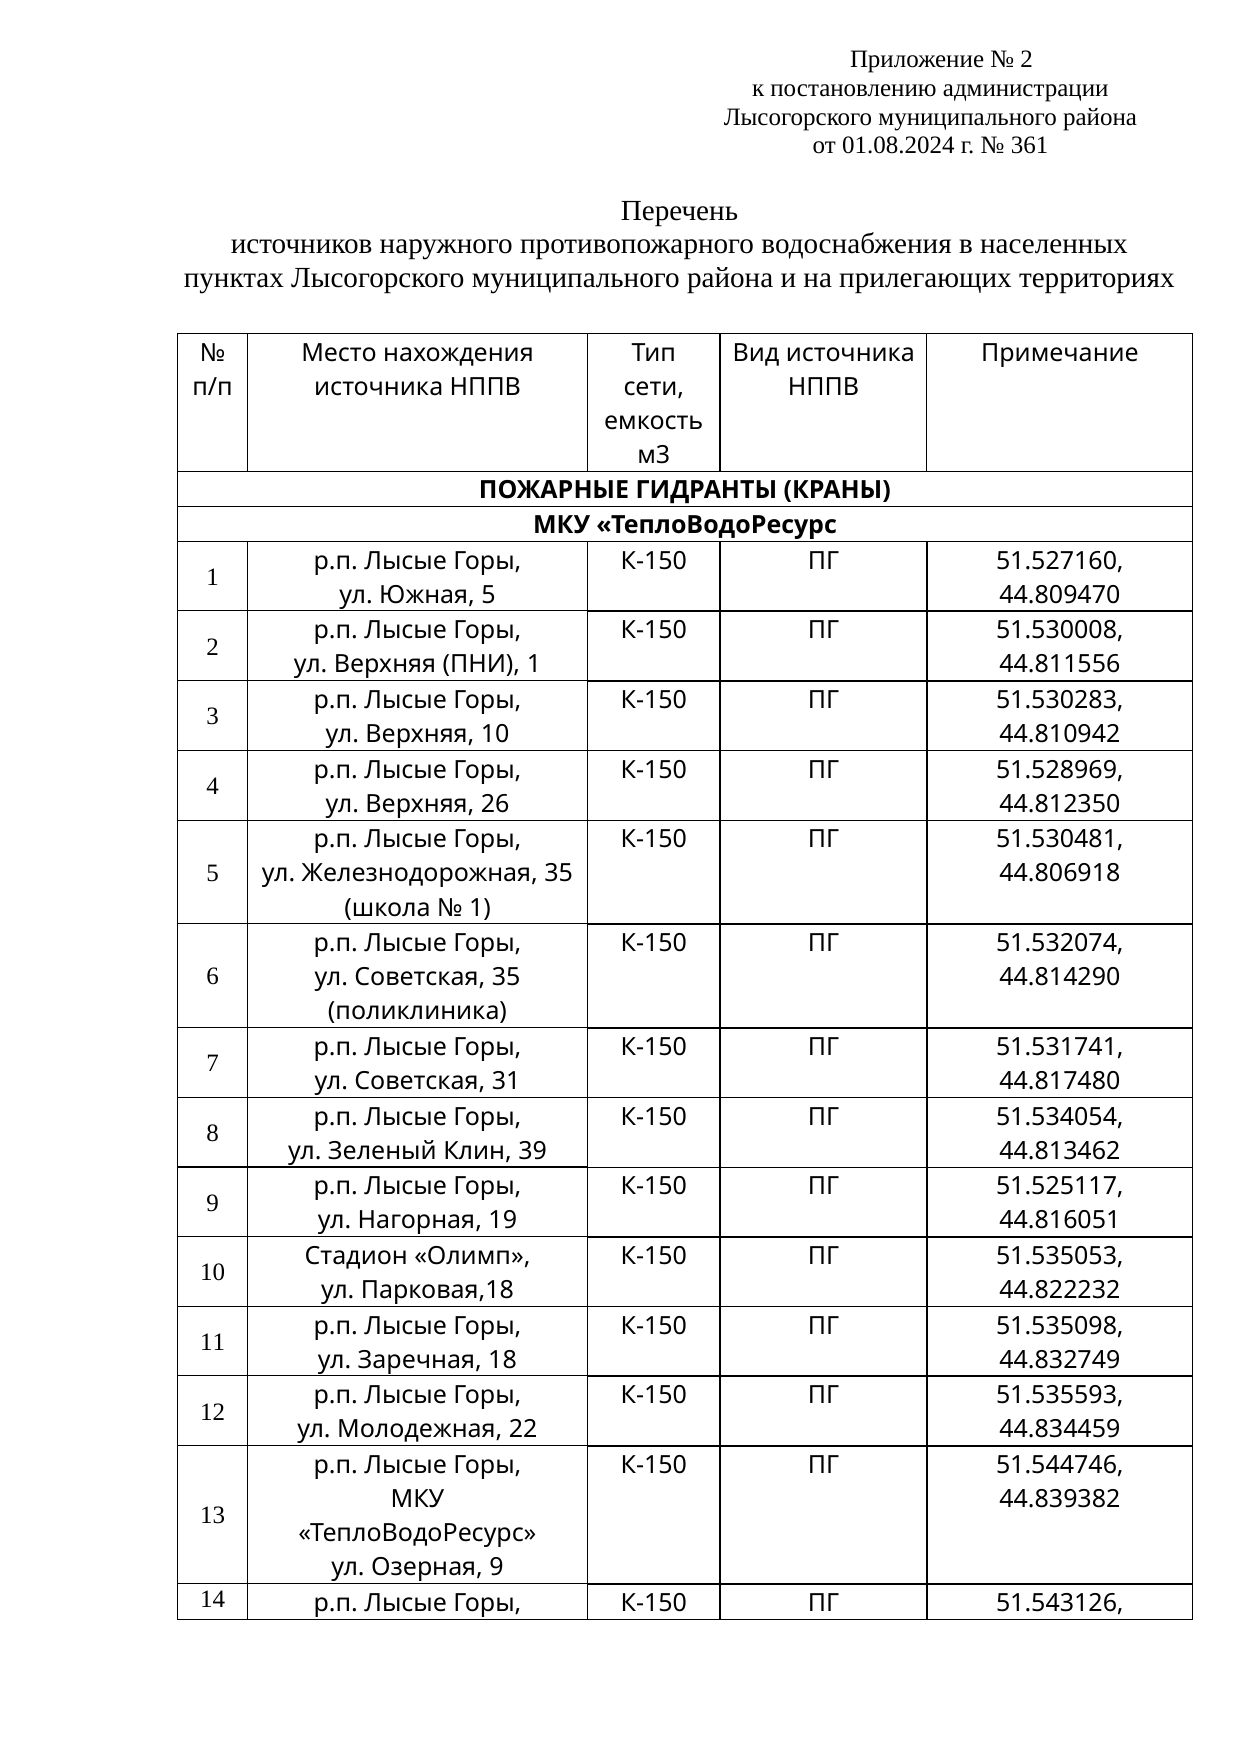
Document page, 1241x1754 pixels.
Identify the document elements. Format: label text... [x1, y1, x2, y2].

table_cell 51.530481, 44.806918 [928, 821, 1192, 923]
table_cell 14 [178, 1584, 247, 1618]
table_cell 51.544746, 44.839382 [928, 1447, 1192, 1583]
table_cell р.п. Лысые Горы, ул. Нагорная, 19 [248, 1168, 587, 1236]
table_cell р.п. Лысые Горы, ул. Верхняя, 26 [248, 751, 587, 819]
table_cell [928, 1585, 1192, 1618]
table_cell 8 [178, 1098, 247, 1166]
text Приложение № 2 [679, 44, 1181, 73]
table_cell 51.530008, 44.811556 [928, 612, 1192, 680]
table_cell 10 [178, 1237, 247, 1306]
table_cell К-150 [588, 821, 719, 923]
text от 01.08.2024 г. № 361 [679, 131, 1181, 159]
table_cell 12 [178, 1376, 247, 1445]
table_cell К-150 [588, 542, 719, 610]
table_cell 2 [178, 611, 247, 680]
table_cell 51.534054, 44.813462 [928, 1098, 1192, 1166]
table_cell 51.535098, 44.832749 [928, 1307, 1192, 1375]
table_header № п/п [178, 334, 247, 471]
table_cell 9 [178, 1168, 247, 1236]
table_cell ПОЖАРНЫЕ ГИДРАНТЫ (КРАНЫ) [178, 472, 1192, 506]
table_cell р.п. Лысые Горы, ул. Верхняя (ПНИ), 1 [248, 611, 587, 680]
table_cell 5 [178, 821, 247, 923]
table_cell ПГ [721, 1377, 926, 1445]
table_cell ПГ [721, 682, 926, 750]
table_cell К-150 [588, 1307, 719, 1375]
table_cell 7 [178, 1028, 247, 1097]
table_cell ПГ [721, 1307, 926, 1375]
table_cell 3 [178, 681, 247, 750]
table_cell р.п. Лысые Горы, ул. Заречная, 18 [248, 1307, 587, 1375]
table_cell 6 [178, 924, 247, 1027]
table_cell ПГ [721, 1585, 926, 1618]
table_cell К-150 [588, 1029, 719, 1097]
table_cell К-150 [588, 1447, 719, 1583]
table_cell К-150 [588, 612, 719, 680]
table_cell 51.530283, 44.810942 [928, 682, 1192, 750]
table_cell р.п. Лысые Горы, ул. Железнодорожная, 35 (школа № 1) [248, 821, 587, 923]
table_cell 51.531741, 44.817480 [928, 1029, 1192, 1097]
table_cell К-150 [588, 1377, 719, 1445]
table_cell 51.535593, 44.834459 [928, 1377, 1192, 1445]
table_cell ПГ [721, 751, 926, 819]
table_cell 51.535053, 44.822232 [928, 1238, 1192, 1306]
table_header Примечание [927, 334, 1192, 471]
table_cell К-150 [588, 1168, 719, 1236]
table_cell 1 [178, 542, 247, 610]
text Перечень [177, 193, 1181, 226]
table_cell ПГ [721, 1238, 926, 1306]
table_cell ПГ [721, 612, 926, 680]
text Лысогорского муниципального района [679, 102, 1181, 131]
table_cell 51.532074, 44.814290 [928, 925, 1192, 1027]
table_cell ПГ [721, 821, 926, 923]
table_cell К-150 [588, 682, 719, 750]
table_cell Стадион «Олимп», ул. Парковая,18 [248, 1237, 587, 1306]
table_cell 4 [178, 751, 247, 819]
table_cell ПГ [721, 925, 926, 1027]
table_cell 51.525117, 44.816051 [928, 1168, 1192, 1236]
table_cell 11 [178, 1307, 247, 1375]
table_cell 51.528969, 44.812350 [928, 751, 1192, 819]
table_cell ПГ [721, 542, 926, 610]
table_cell ПГ [721, 1098, 926, 1166]
table_cell ПГ [721, 1168, 926, 1236]
table_cell р.п. Лысые Горы, ул. Южная, 5 [248, 542, 587, 610]
table_cell ПГ [721, 1029, 926, 1097]
table_cell К-150 [588, 751, 719, 819]
table_cell р.п. Лысые Горы, ул. Верхняя, 10 [248, 681, 587, 750]
table_cell р.п. Лысые Горы, ул. Молодежная, 22 [248, 1376, 587, 1445]
table_cell р.п. Лысые Горы, ул. Советская, 31 [248, 1028, 587, 1097]
table_cell р.п. Лысые Горы, ул. Зеленый Клин, 39 [248, 1098, 587, 1166]
table_cell р.п. Лысые Горы, МКУ «ТеплоВодоРесурс» ул. Озерная, 9 [248, 1446, 587, 1583]
table_cell К-150 [588, 1238, 719, 1306]
table_cell 51.527160, 44.809470 [928, 542, 1192, 610]
text источников наружного противопожарного водоснабжения в населенных пунктах Лысогорского муниципального района и на прилегающих территориях [177, 226, 1181, 293]
table_header Вид источника НППВ [721, 334, 926, 471]
table_cell К-150 [588, 1585, 719, 1618]
table_cell К-150 [588, 1098, 719, 1166]
table_cell МКУ «ТеплоВодоРесурс [178, 507, 1192, 541]
table_cell К-150 [588, 925, 719, 1027]
table_header Тип сети, емкость м3 [588, 334, 719, 471]
table_cell р.п. Лысые Горы, ул. Советская, 35 (поликлиника) [248, 924, 587, 1027]
text к постановлению администрации [679, 73, 1181, 102]
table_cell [248, 1584, 587, 1618]
table_header Место нахождения источника НППВ [248, 334, 587, 471]
table_cell 13 [178, 1446, 247, 1583]
table_cell ПГ [721, 1447, 926, 1583]
